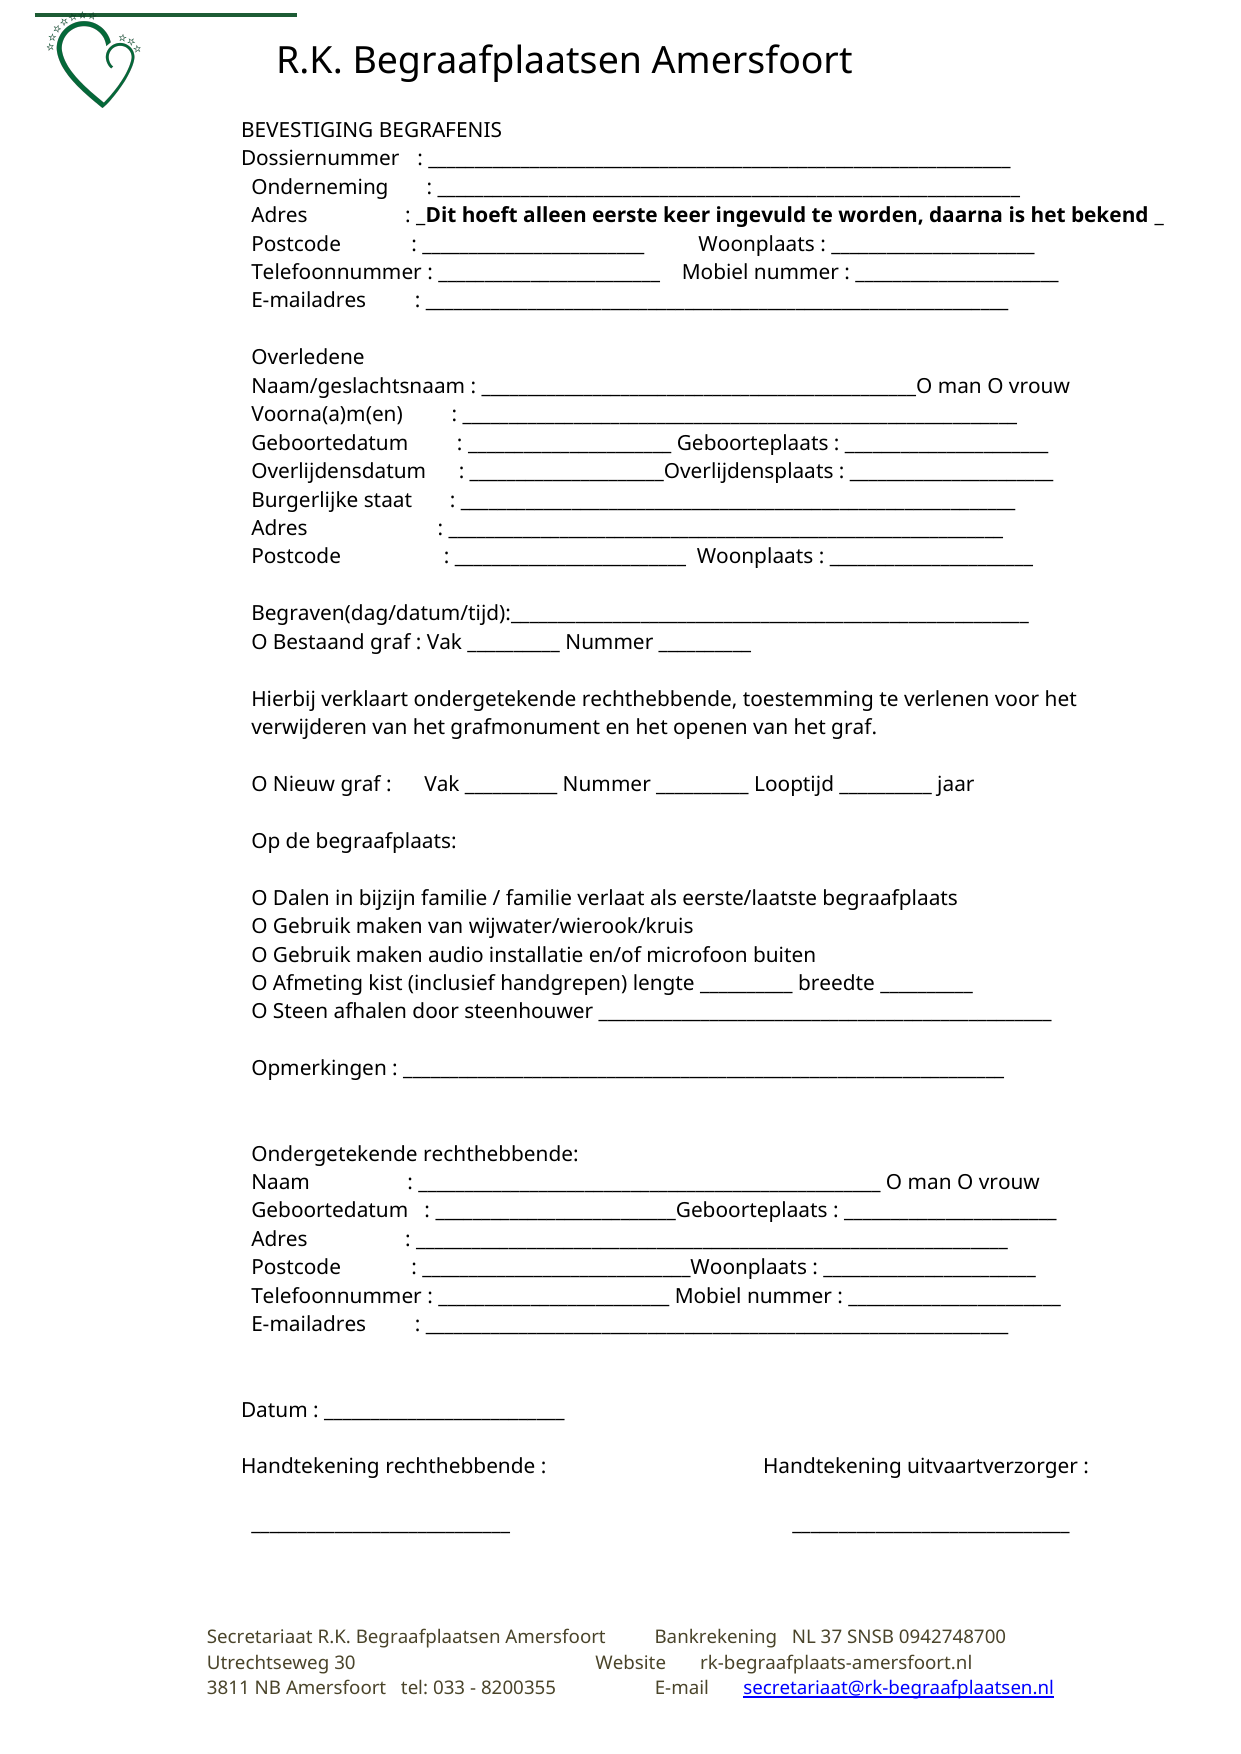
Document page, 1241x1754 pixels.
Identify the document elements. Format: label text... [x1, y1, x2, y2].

text Handtekening rechthebbende : Handtekening uitvaartverzorger : [192, 1452, 1167, 1480]
text Geboortedatum : __________________________Geboorteplaats : _______________________ [251, 1196, 1167, 1224]
text O Gebruik maken van wijwater/wierook/kruis [251, 911, 1167, 940]
text E-mailadres : _______________________________________________________________ [251, 1309, 1167, 1338]
text BEVESTIGING BEGRAFENIS [192, 115, 1167, 143]
text Overledene [251, 342, 1167, 371]
text Onderneming : _______________________________________________________________ [251, 172, 1167, 200]
text E-mailadres : _______________________________________________________________ [251, 286, 1167, 314]
picture [46, 11, 141, 108]
text Begraven(dag/datum/tijd):________________________________________________________ [251, 598, 1167, 627]
text Burgerlijke staat : ____________________________________________________________ [251, 485, 1167, 513]
text O Afmeting kist (inclusief handgrepen) lengte __________ breedte __________ [251, 968, 1167, 997]
text O Gebruik maken audio installatie en/of microfoon buiten [251, 940, 1167, 968]
text Ondergetekende rechthebbende: [251, 1139, 1167, 1167]
text O Nieuw graf : Vak __________ Nummer __________ Looptijd __________ jaar [251, 769, 1167, 797]
text O Steen afhalen door steenhouwer _________________________________________________ [251, 997, 1167, 1025]
text Datum : __________________________ [192, 1395, 1167, 1423]
text Postcode : _________________________ Woonplaats : ______________________ [251, 542, 1167, 570]
text Postcode : ________________________ Woonplaats : ______________________ Telefoonnummer : ________________________ Mobiel nummer : ______________________ [251, 229, 1167, 286]
text O Bestaand graf : Vak __________ Nummer __________ [251, 627, 1167, 655]
text Adres : ________________________________________________________________ [251, 1224, 1167, 1252]
text ____________________________ ______________________________ [251, 1508, 1167, 1537]
text Opmerkingen : _________________________________________________________________ [251, 1053, 1167, 1082]
text Adres : ____________________________________________________________ [251, 513, 1167, 542]
text Dossiernummer : _______________________________________________________________ [192, 143, 1167, 172]
text O Dalen in bijzijn familie / familie verlaat als eerste/laatste begraafplaats [251, 883, 1167, 911]
text Op de begraafplaats: [251, 826, 1167, 854]
text Hierbij verklaart ondergetekende rechthebbende, toestemming te verlenen voor het verwijderen van het grafmonument en het openen van het graf. [251, 684, 1167, 741]
text Naam : __________________________________________________ O man O vrouw [251, 1167, 1167, 1196]
text Adres : _Dit hoeft alleen eerste keer ingevuld te worden, daarna is het bekend _ [251, 200, 1167, 229]
text Postcode : _____________________________Woonplaats : _______________________ Telefoonnummer : _________________________ Mobiel nummer : _______________________ [251, 1252, 1167, 1309]
text Naam/geslachtsnaam : _______________________________________________O man O vrouw Voorna(a)m(en) : ____________________________________________________________ Geboortedatum : ______________________ Geboorteplaats : ______________________ Overlijdensdatum : _____________________Overlijdensplaats : ______________________ [251, 371, 1167, 485]
